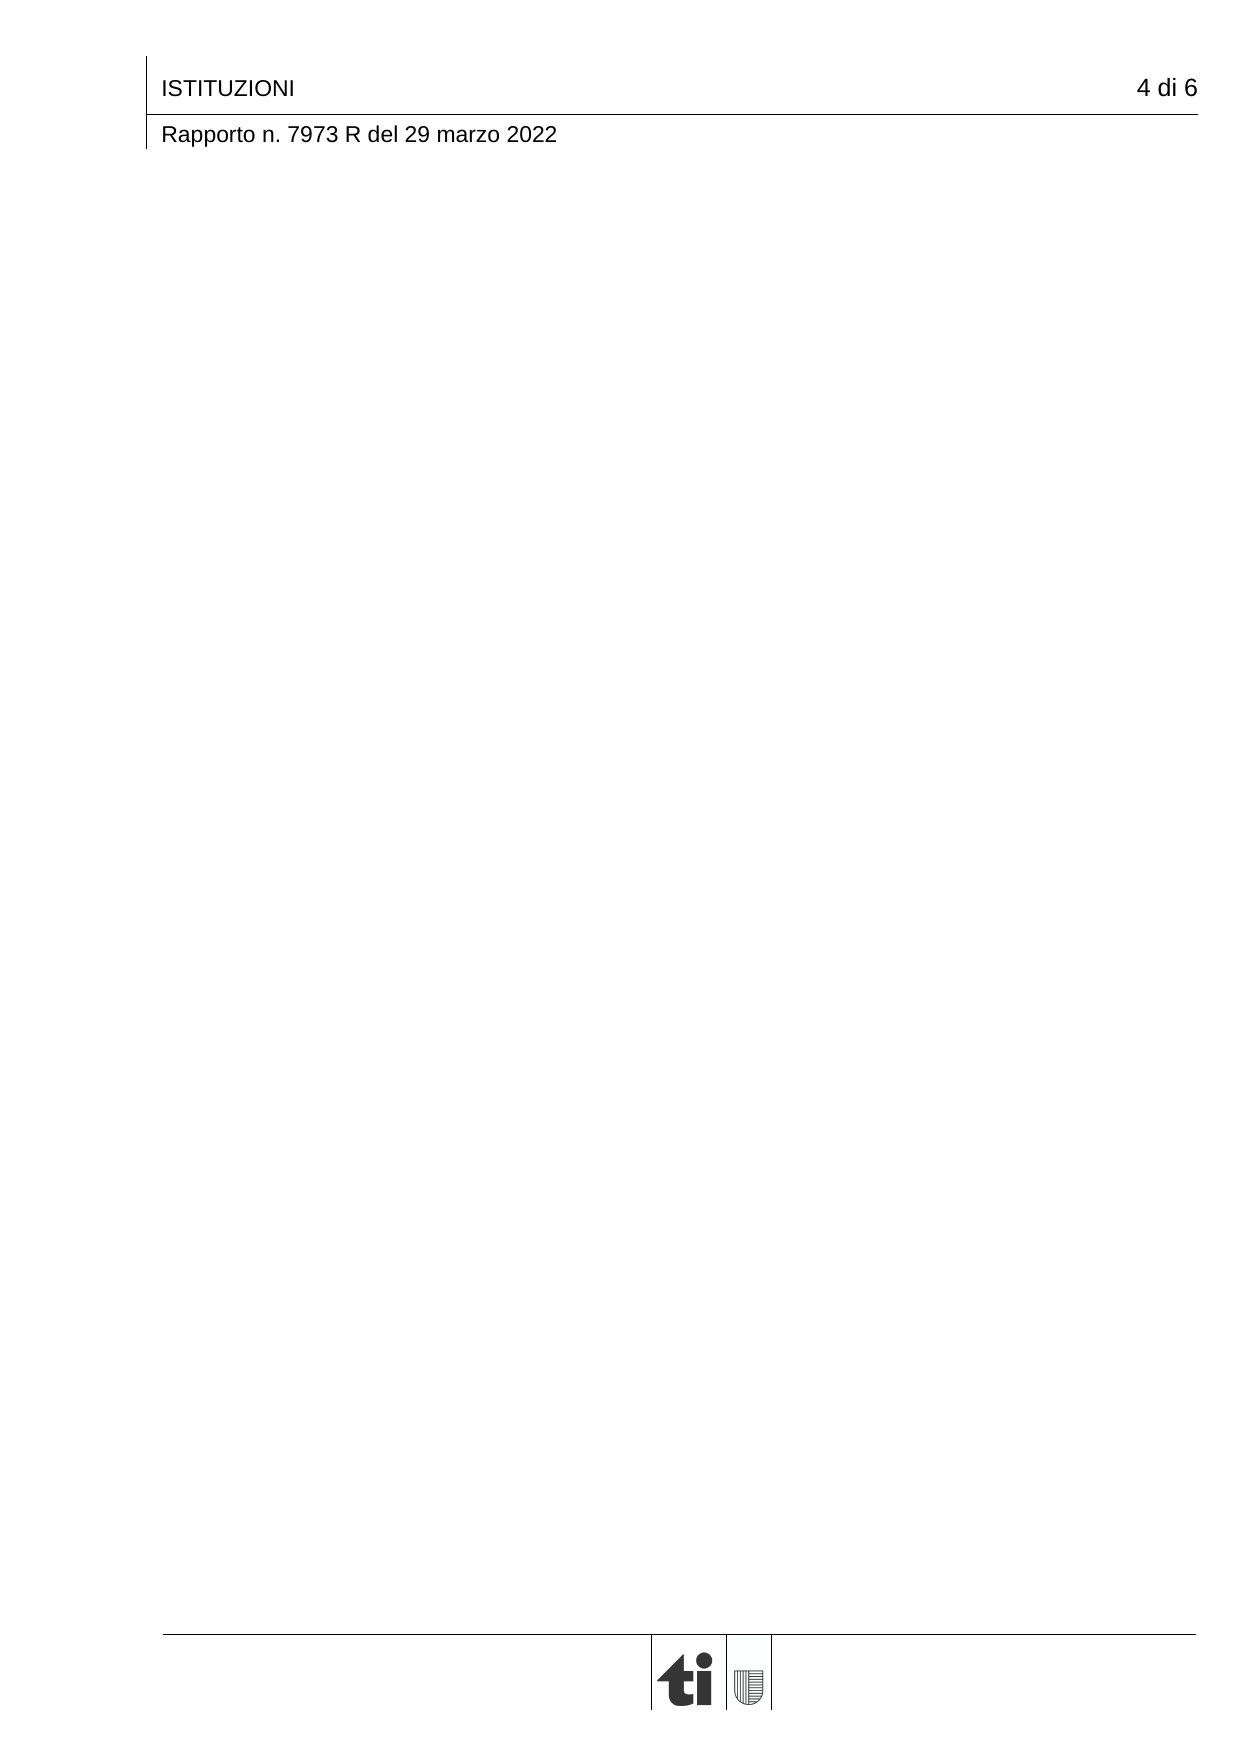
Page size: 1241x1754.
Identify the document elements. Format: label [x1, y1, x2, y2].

picture [655, 1635, 725, 1706]
picture [728, 1635, 770, 1705]
